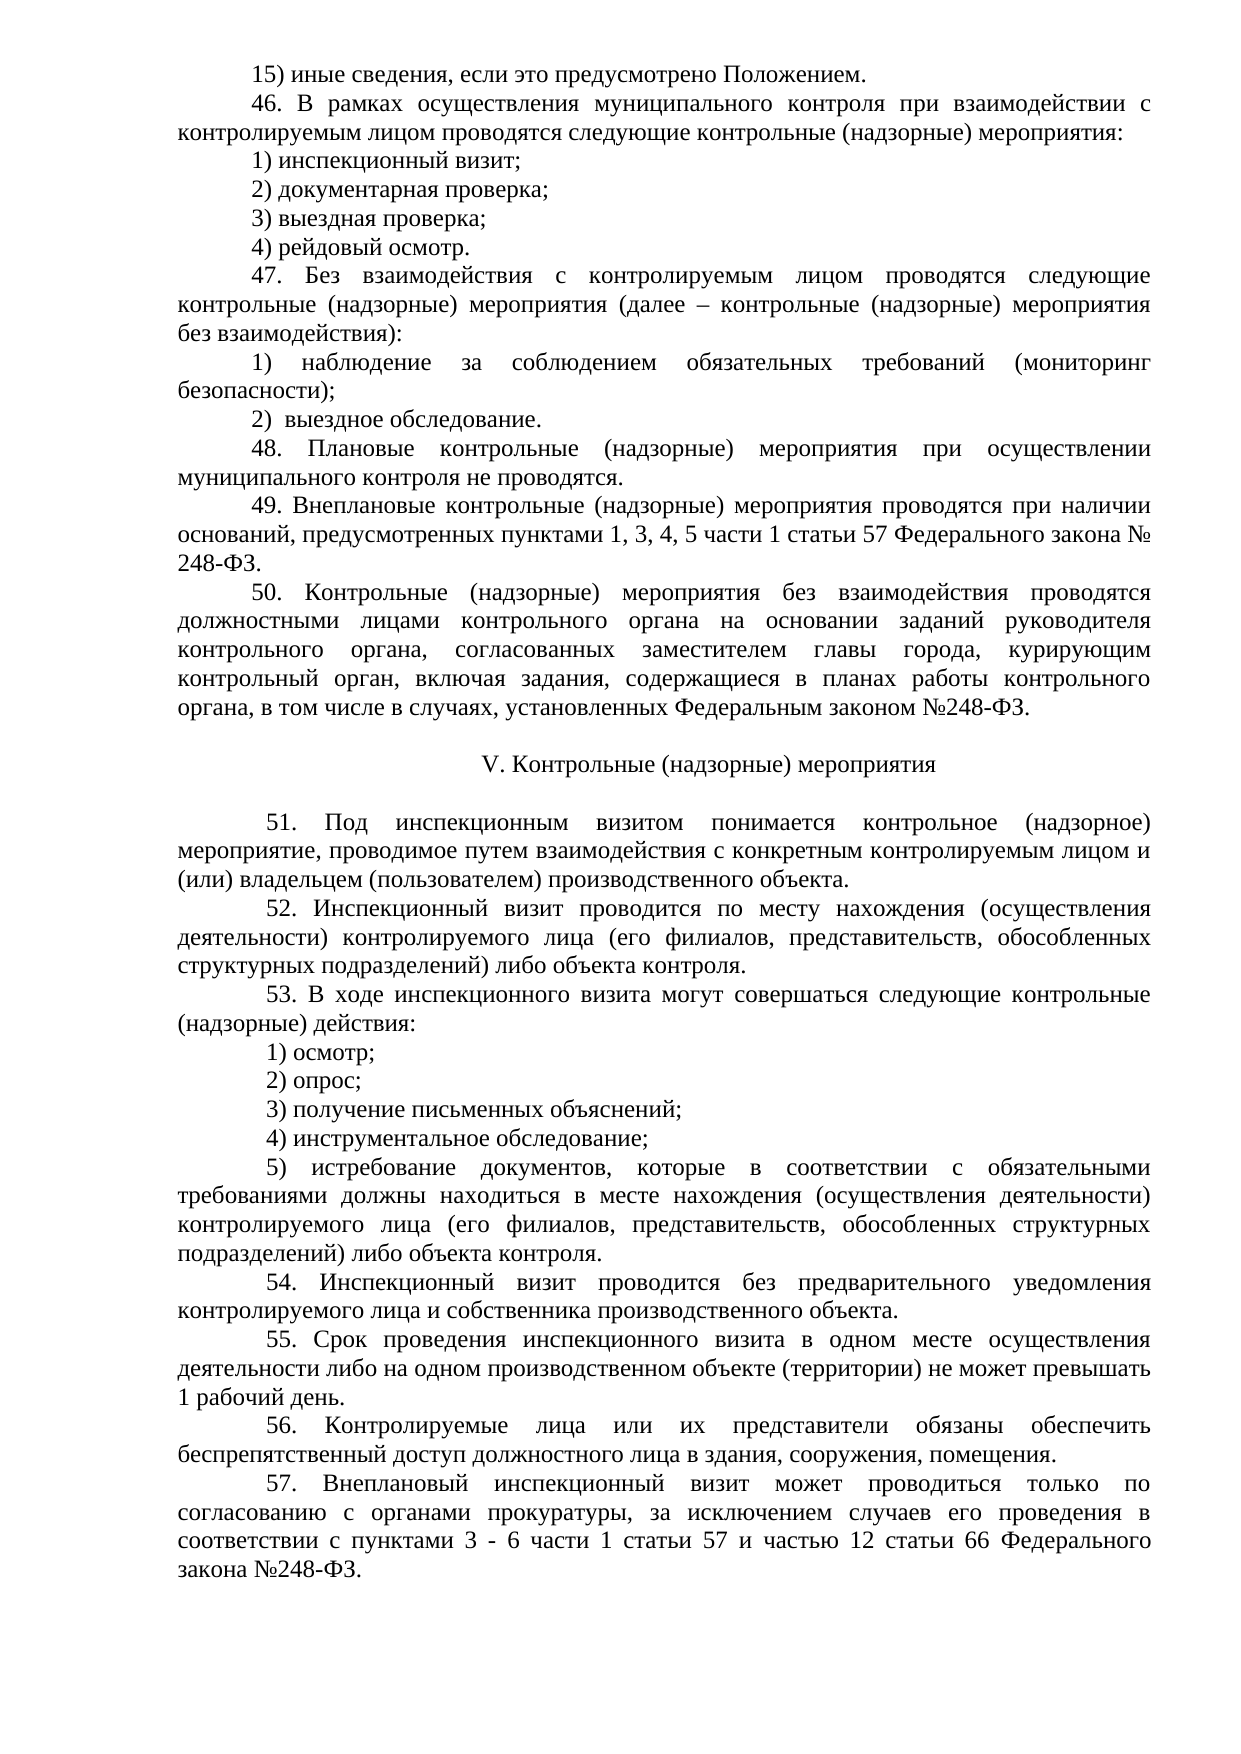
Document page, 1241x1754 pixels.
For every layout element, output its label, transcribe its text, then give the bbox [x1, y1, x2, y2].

text 52. Инспекционный визит проводится по месту нахождения (осуществления деятельности) контролируемого лица (его филиалов, представительств, обособленных структурных подразделений) либо объекта контроля. [177, 893, 1152, 979]
text 47. Без взаимодействия с контролируемым лицом проводятся следующие контрольные (надзорные) мероприятия (далее – контрольные (надзорные) мероприятия без взаимодействия): [177, 260, 1152, 347]
text 48. Плановые контрольные (надзорные) мероприятия при осуществлении муниципального контроля не проводятся. [177, 433, 1152, 490]
text 1) наблюдение за соблюдением обязательных требований (мониторинг безопасности); [177, 347, 1152, 404]
text 54. Инспекционный визит проводится без предварительного уведомления контролируемого лица и собственника производственного объекта. [177, 1267, 1152, 1324]
text 4) рейдовый осмотр. [177, 232, 1152, 260]
text 51. Под инспекционным визитом понимается контрольное (надзорное) мероприятие, проводимое путем взаимодействия с конкретным контролируемым лицом и (или) владельцем (пользователем) производственного объекта. [177, 807, 1152, 893]
text 2) документарная проверка; [177, 174, 1152, 203]
text 3) выездная проверка; [177, 203, 1152, 232]
text 15) иные сведения, если это предусмотрено Положением. [177, 59, 1152, 88]
text 3) получение письменных объяснений; [177, 1094, 1152, 1123]
text 2) выездное обследование. [177, 404, 1152, 433]
text 4) инструментальное обследование; [177, 1123, 1152, 1152]
text 50. Контрольные (надзорные) мероприятия без взаимодействия проводятся должностными лицами контрольного органа на основании заданий руководителя контрольного органа, согласованных заместителем главы города, курирующим контрольный орган, включая задания, содержащиеся в планах работы контрольного органа, в том числе в случаях, установленных Федеральным законом №248-ФЗ. [177, 577, 1152, 720]
text V. Контрольные (надзорные) мероприятия [177, 749, 1152, 778]
text 2) опрос; [177, 1065, 1152, 1094]
text 55. Срок проведения инспекционного визита в одном месте осуществления деятельности либо на одном производственном объекте (территории) не может превышать 1 рабочий день. [177, 1324, 1152, 1410]
text 5) истребование документов, которые в соответствии с обязательными требованиями должны находиться в месте нахождения (осуществления деятельности) контролируемого лица (его филиалов, представительств, обособленных структурных подразделений) либо объекта контроля. [177, 1152, 1152, 1267]
text 1) инспекционный визит; [177, 145, 1152, 174]
text 56. Контролируемые лица или их представители обязаны обеспечить беспрепятственный доступ должностного лица в здания, сооружения, помещения. [177, 1410, 1152, 1468]
text 1) осмотр; [177, 1037, 1152, 1065]
text 49. Внеплановые контрольные (надзорные) мероприятия проводятся при наличии оснований, предусмотренных пунктами 1, 3, 4, 5 части 1 статьи 57 Федерального закона № 248-ФЗ. [177, 490, 1152, 577]
text 57. Внеплановый инспекционный визит может проводиться только по согласованию с органами прокуратуры, за исключением случаев его проведения в соответствии с пунктами 3 - 6 части 1 статьи 57 и частью 12 статьи 66 Федерального закона №248-ФЗ. [177, 1468, 1152, 1583]
text 53. В ходе инспекционного визита могут совершаться следующие контрольные (надзорные) действия: [177, 979, 1152, 1037]
text 46. В рамках осуществления муниципального контроля при взаимодействии с контролируемым лицом проводятся следующие контрольные (надзорные) мероприятия: [177, 88, 1152, 145]
